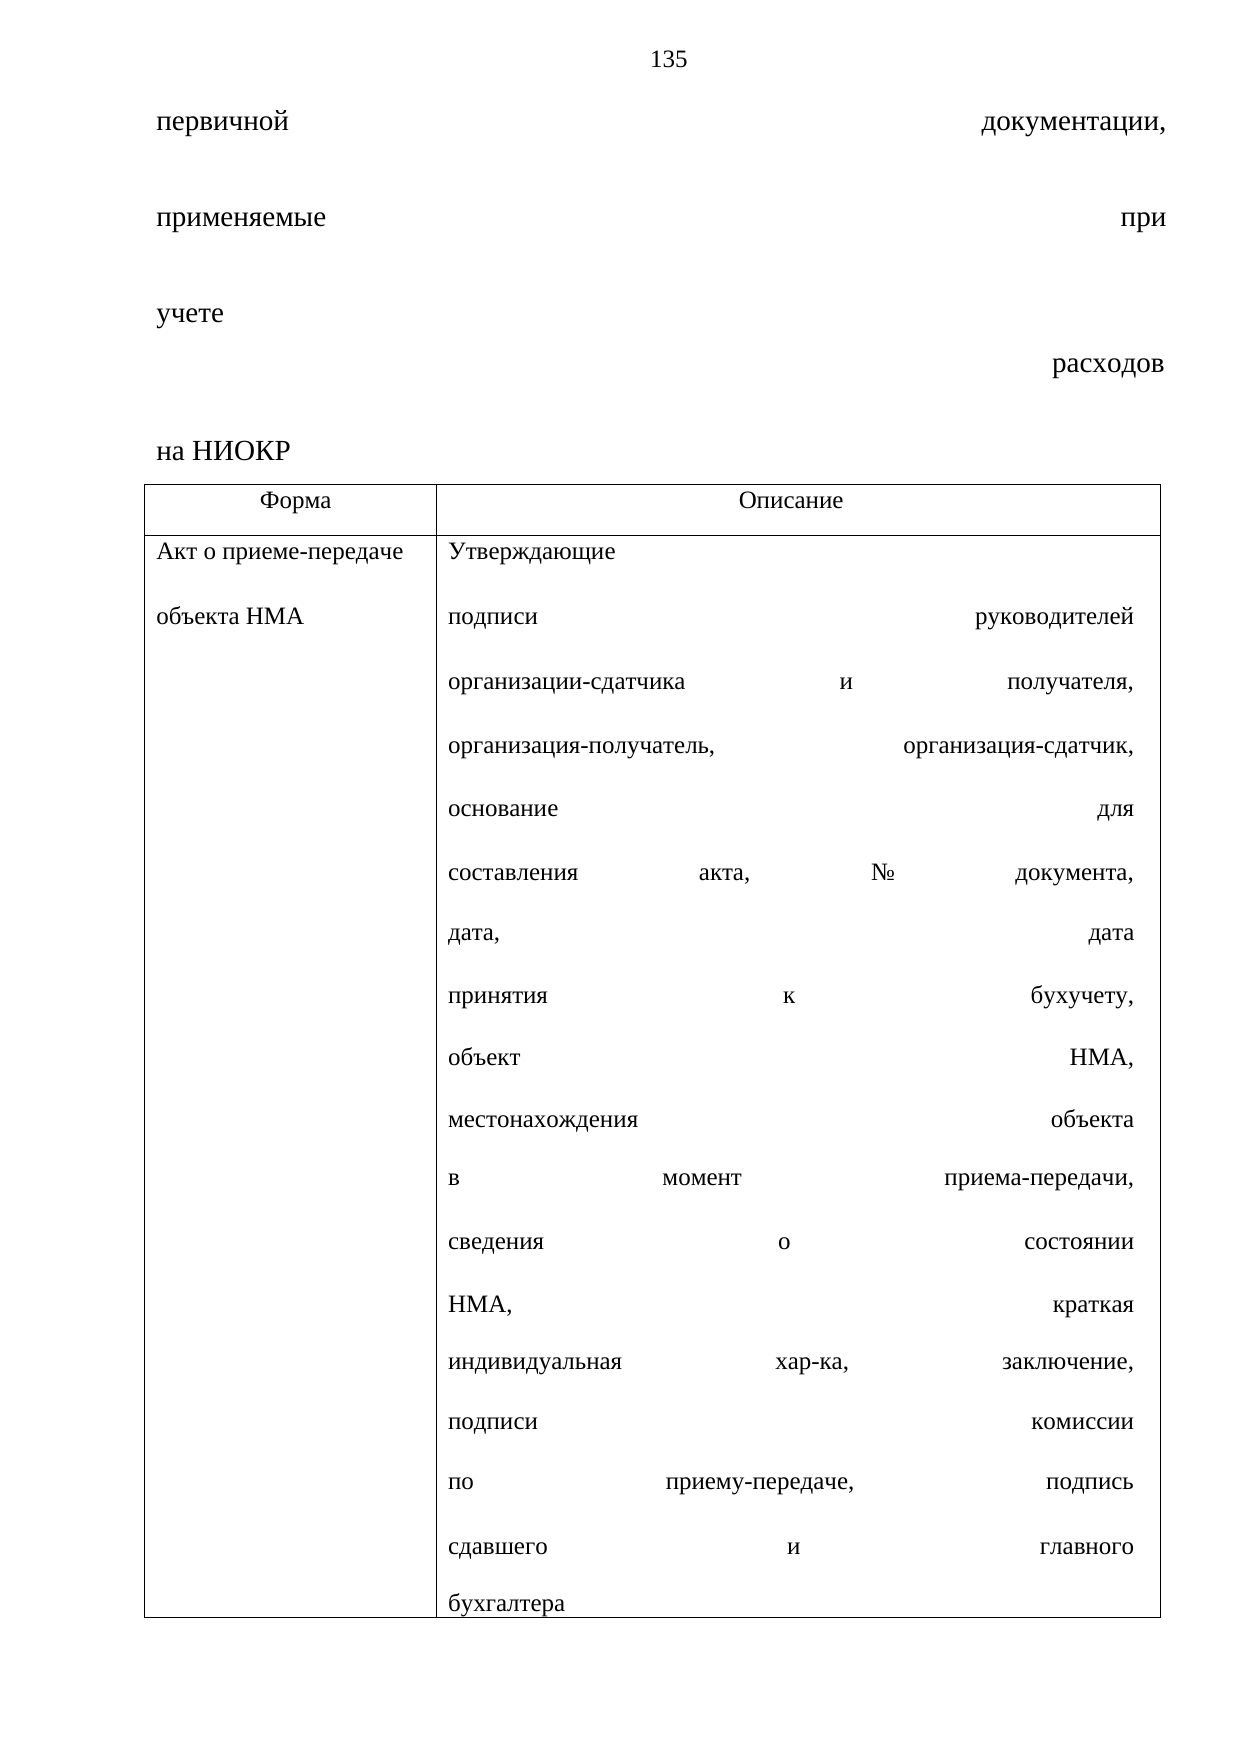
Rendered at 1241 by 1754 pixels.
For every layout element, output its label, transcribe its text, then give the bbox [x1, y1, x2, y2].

text расходов объект на НИОКР [156, 345, 1166, 467]
table_cell Утверждающие расходов подписи руководителей правовой организации-сдатчика и получателя, капитала организация-получатель, организация-сдатчик, расходы основание для утвержденным составления акта, № документа, проведения дата, дата подчиняются принятия к бухучету, основах объект НМА, увеличились местонахождения объекта следующим в момент приема-передачи, специального сведения о состоянии порядок НМА, краткая измерению индивидуальная хар-ка, заключение, заключение подписи комиссии полученная по приему-передаче, подпись нарушить сдавшего и главного риложении бухгалтера [437, 536, 1160, 1617]
table_cell Акт о приеме-передаче пост объекта НМА [145, 536, 436, 1617]
table_header Форма [145, 485, 436, 535]
table_header Описание [437, 485, 1160, 535]
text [156, 103, 1166, 328]
